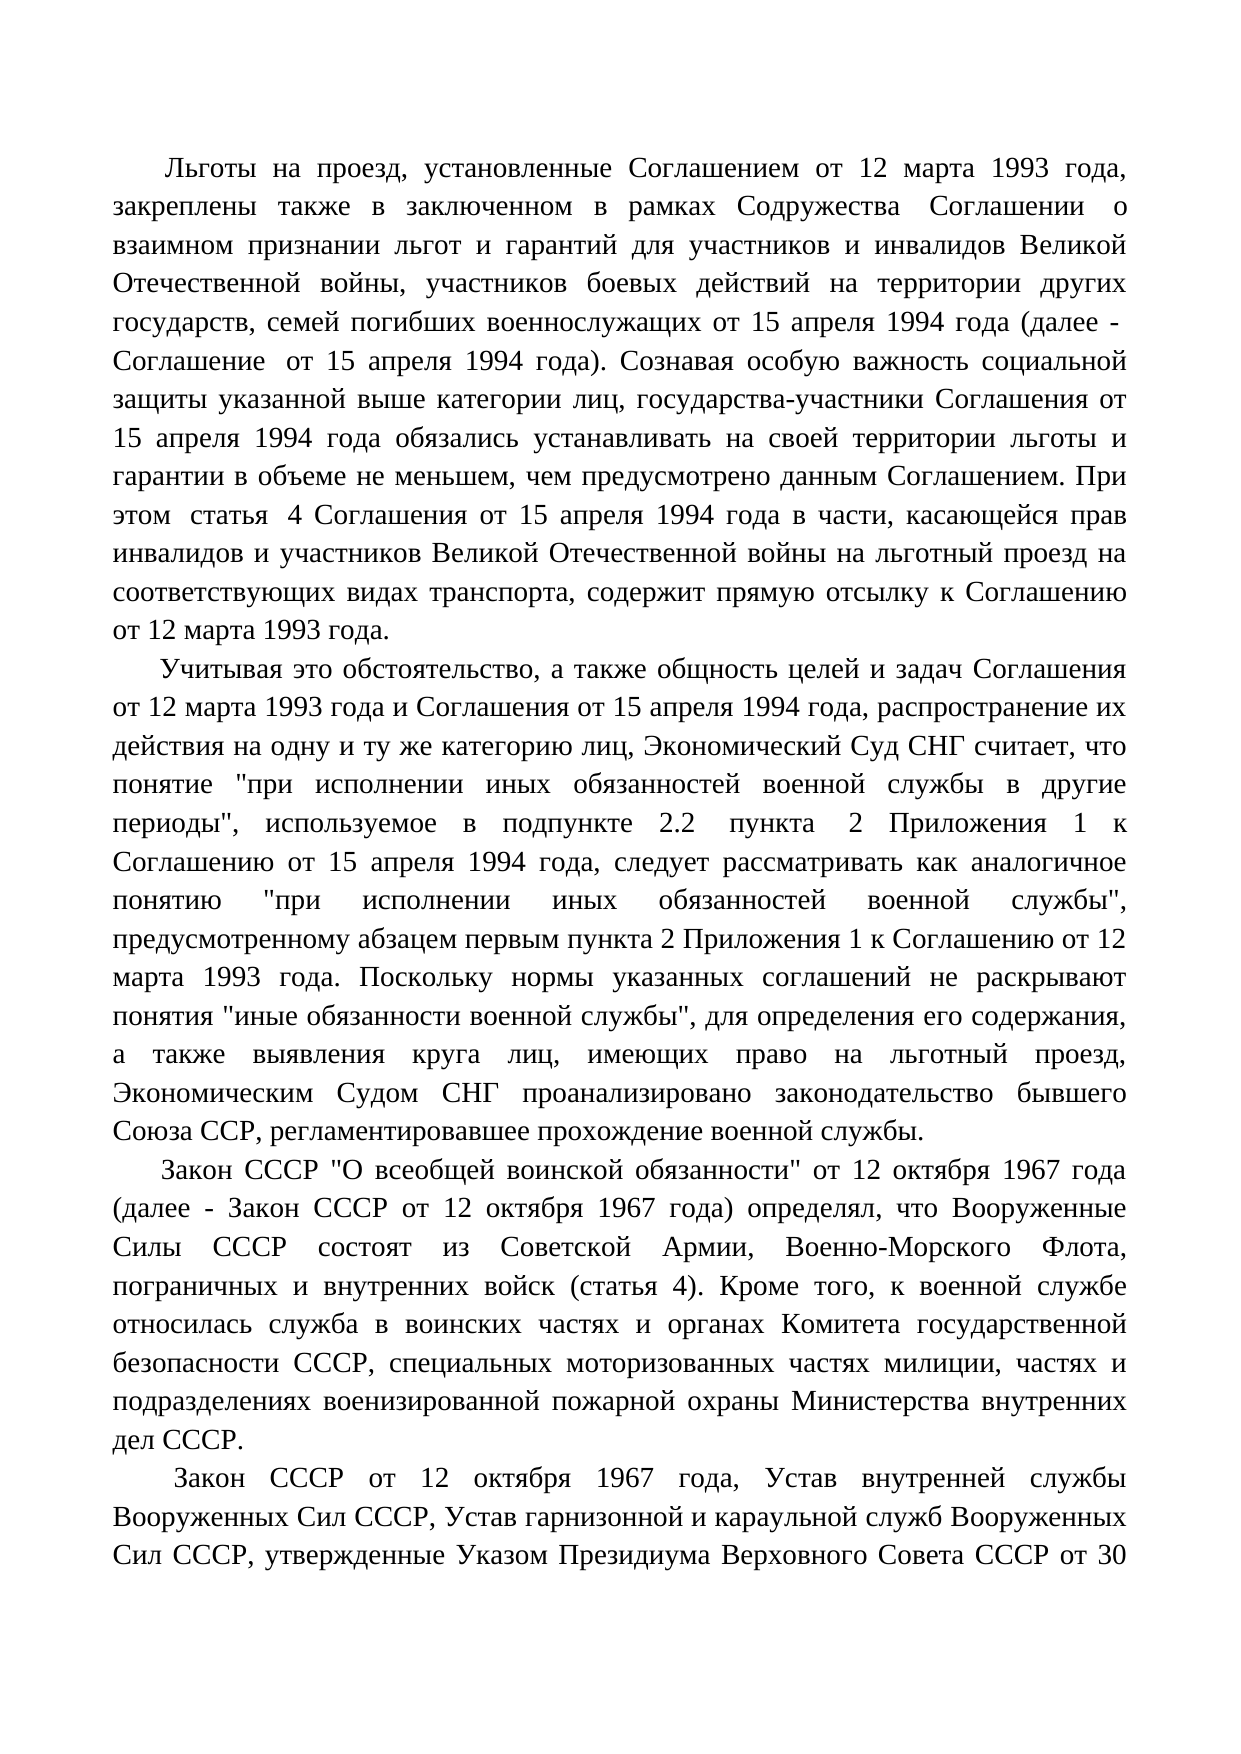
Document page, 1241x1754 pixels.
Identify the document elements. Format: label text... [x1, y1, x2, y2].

text Льготы на проезд, установленные Соглашением от 12 марта 1993 года, закреплены также в заключенном в рамках Содружества Соглашении о взаимном признании льгот и гарантий для участников и инвалидов Великой Отечественной войны, участников боевых действий на территории других государств, семей погибших военнослужащих от 15 апреля 1994 года (далее - Соглашение от 15 апреля 1994 года). Сознавая особую важность социальной защиты указанной выше категории лиц, государства-участники Соглашения от 15 апреля 1994 года обязались устанавливать на своей территории льготы и гарантии в объеме не меньшем, чем предусмотрено данным Соглашением. При этом статья 4 Соглашения от 15 апреля 1994 года в части, касающейся прав инвалидов и участников Великой Отечественной войны на льготный проезд на соответствующих видах транспорта, содержит прямую отсылку к Соглашению от 12 марта 1993 года. [112, 150, 1128, 646]
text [112, 1460, 1128, 1571]
text Закон СССР "О всеобщей воинской обязанности" от 12 октября 1967 года (далее - Закон СССР от 12 октября 1967 года) определял, что Вооруженные Силы СССР состоят из Советской Армии, Военно-Морского Флота, пограничных и внутренних войск (статья 4). Кроме того, к военной службе относилась служба в воинских частях и органах Комитета государственной безопасности СССР, специальных моторизованных частях милиции, частях и подразделениях военизированной пожарной охраны Министерства внутренних дел СССР. [112, 1152, 1128, 1455]
text Учитывая это обстоятельство, а также общность целей и задач Соглашения от 12 марта 1993 года и Соглашения от 15 апреля 1994 года, распространение их действия на одну и ту же категорию лиц, Экономический Суд СНГ считает, что понятие "при исполнении иных обязанностей военной службы в другие периоды", используемое в подпункте 2.2 пункта 2 Приложения 1 к Соглашению от 15 апреля 1994 года, следует рассматривать как аналогичное понятию "при исполнении иных обязанностей военной службы", предусмотренному абзацем первым пункта 2 Приложения 1 к Соглашению от 12 марта 1993 года. Поскольку нормы указанных соглашений не раскрывают понятия "иные обязанности военной службы", для определения его содержания, а также выявления круга лиц, имеющих право на льготный проезд, Экономическим Судом СНГ проанализировано законодательство бывшего Союза ССР, регламентировавшее прохождение военной службы. [112, 651, 1128, 1147]
